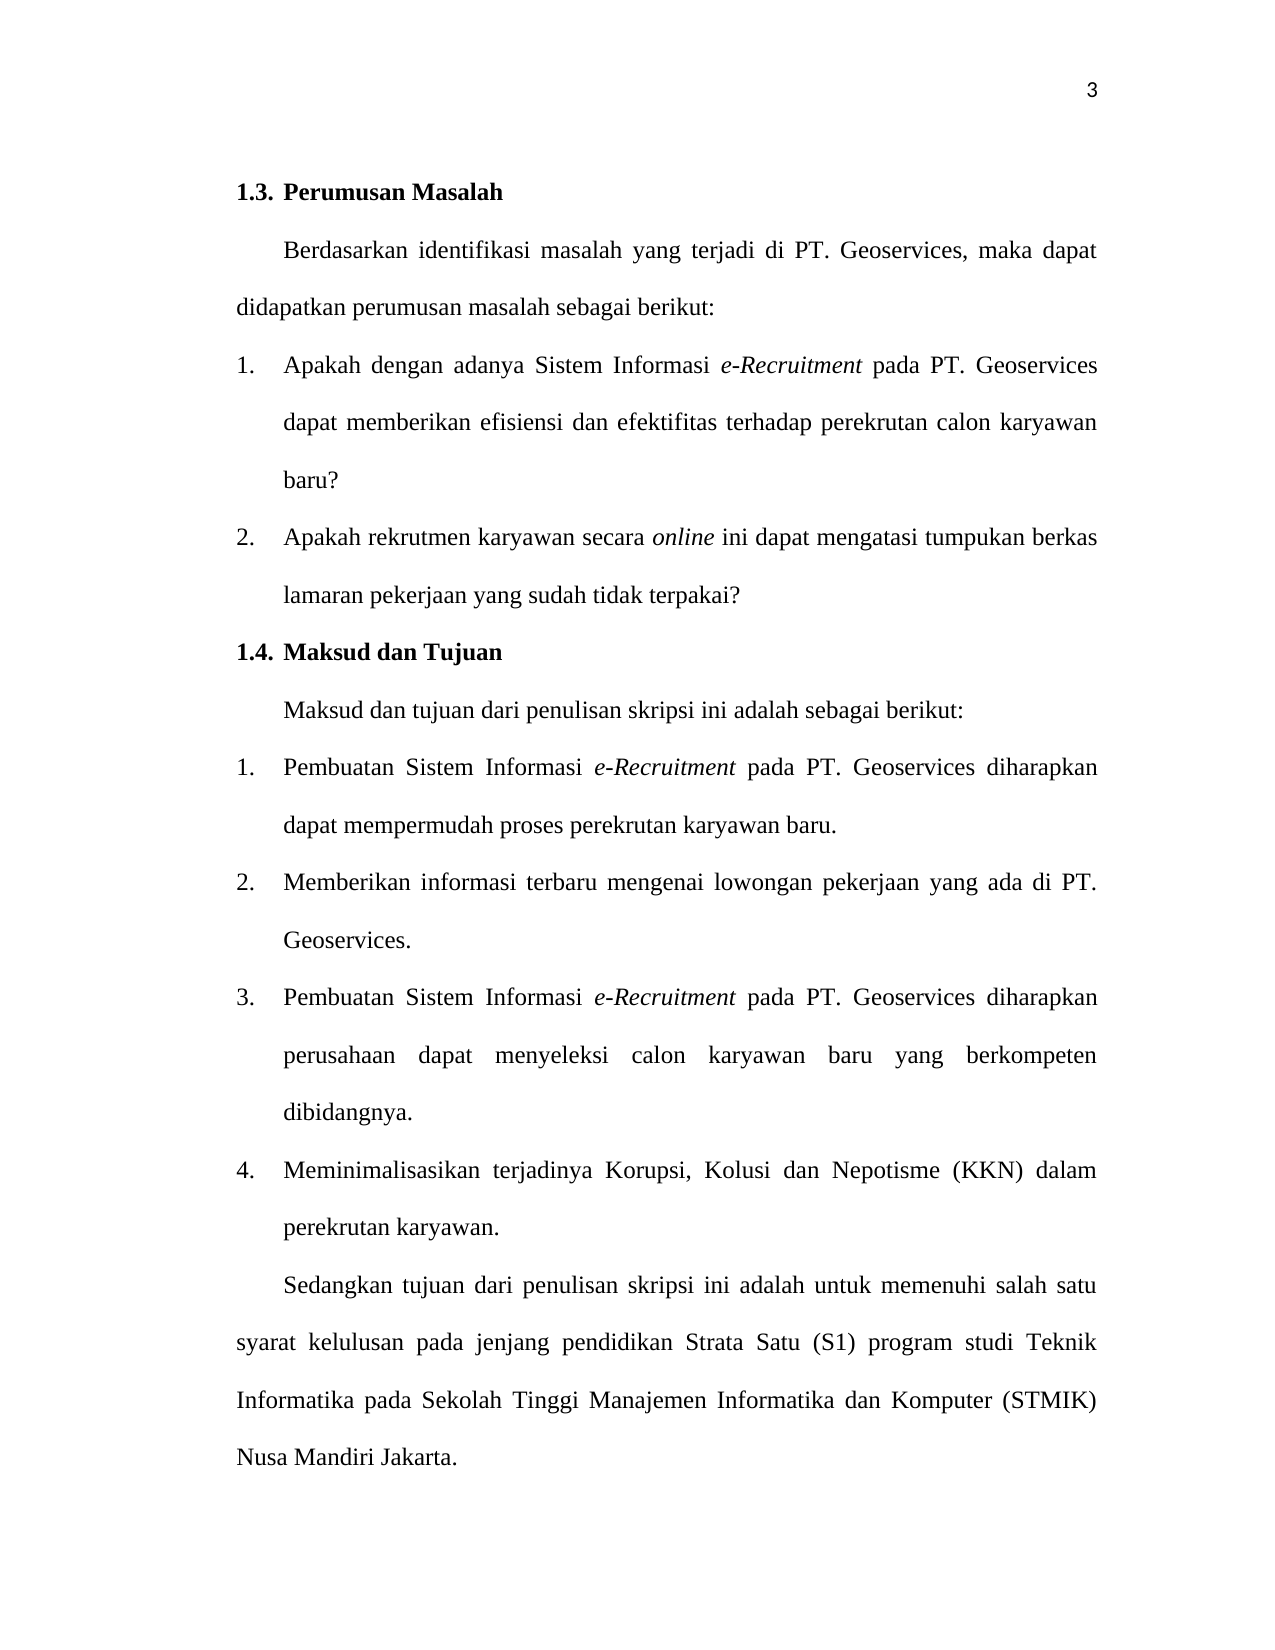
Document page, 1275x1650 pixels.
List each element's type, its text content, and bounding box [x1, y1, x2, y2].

list Meminimalisasikan terjadinya Korupsi, Kolusi dan Nepotisme (KKN) dalam perekrutan karyawan. [236, 1155, 1098, 1241]
list Berdasarkan identifikasi masalah yang terjadi di PT. Geoservices, maka dapat didapatkan perumusan masalah sebagai berikut: [236, 235, 1098, 321]
list Sedangkan tujuan dari penulisan skripsi ini adalah untuk memenuhi salah satu syarat kelulusan pada jenjang pendidikan Strata Satu (S1) program studi Teknik Informatika pada Sekolah Tinggi Manajemen Informatika dan Komputer (STMIK) Nusa Mandiri Jakarta. [236, 1270, 1098, 1471]
list Memberikan informasi terbaru mengenai lowongan pekerjaan yang ada di PT. Geoservices. [236, 867, 1098, 953]
list Apakah dengan adanya Sistem Informasi e-Recruitment pada PT. Geoservices dapat memberikan efisiensi dan efektifitas terhadap perekrutan calon karyawan baru? [236, 350, 1098, 493]
list Maksud dan Tujuan [236, 637, 1098, 666]
list Maksud dan tujuan dari penulisan skripsi ini adalah sebagai berikut: [283, 695, 1098, 723]
list Apakah rekrutmen karyawan secara online ini dapat mengatasi tumpukan berkas lamaran pekerjaan yang sudah tidak terpakai? [236, 522, 1098, 608]
list Pembuatan Sistem Informasi e-Recruitment pada PT. Geoservices diharapkan perusahaan dapat menyeleksi calon karyawan baru yang berkompeten dibidangnya. [236, 982, 1098, 1126]
list Perumusan Masalah [236, 177, 1098, 206]
list Pembuatan Sistem Informasi e-Recruitment pada PT. Geoservices diharapkan dapat mempermudah proses perekrutan karyawan baru. [236, 752, 1098, 838]
